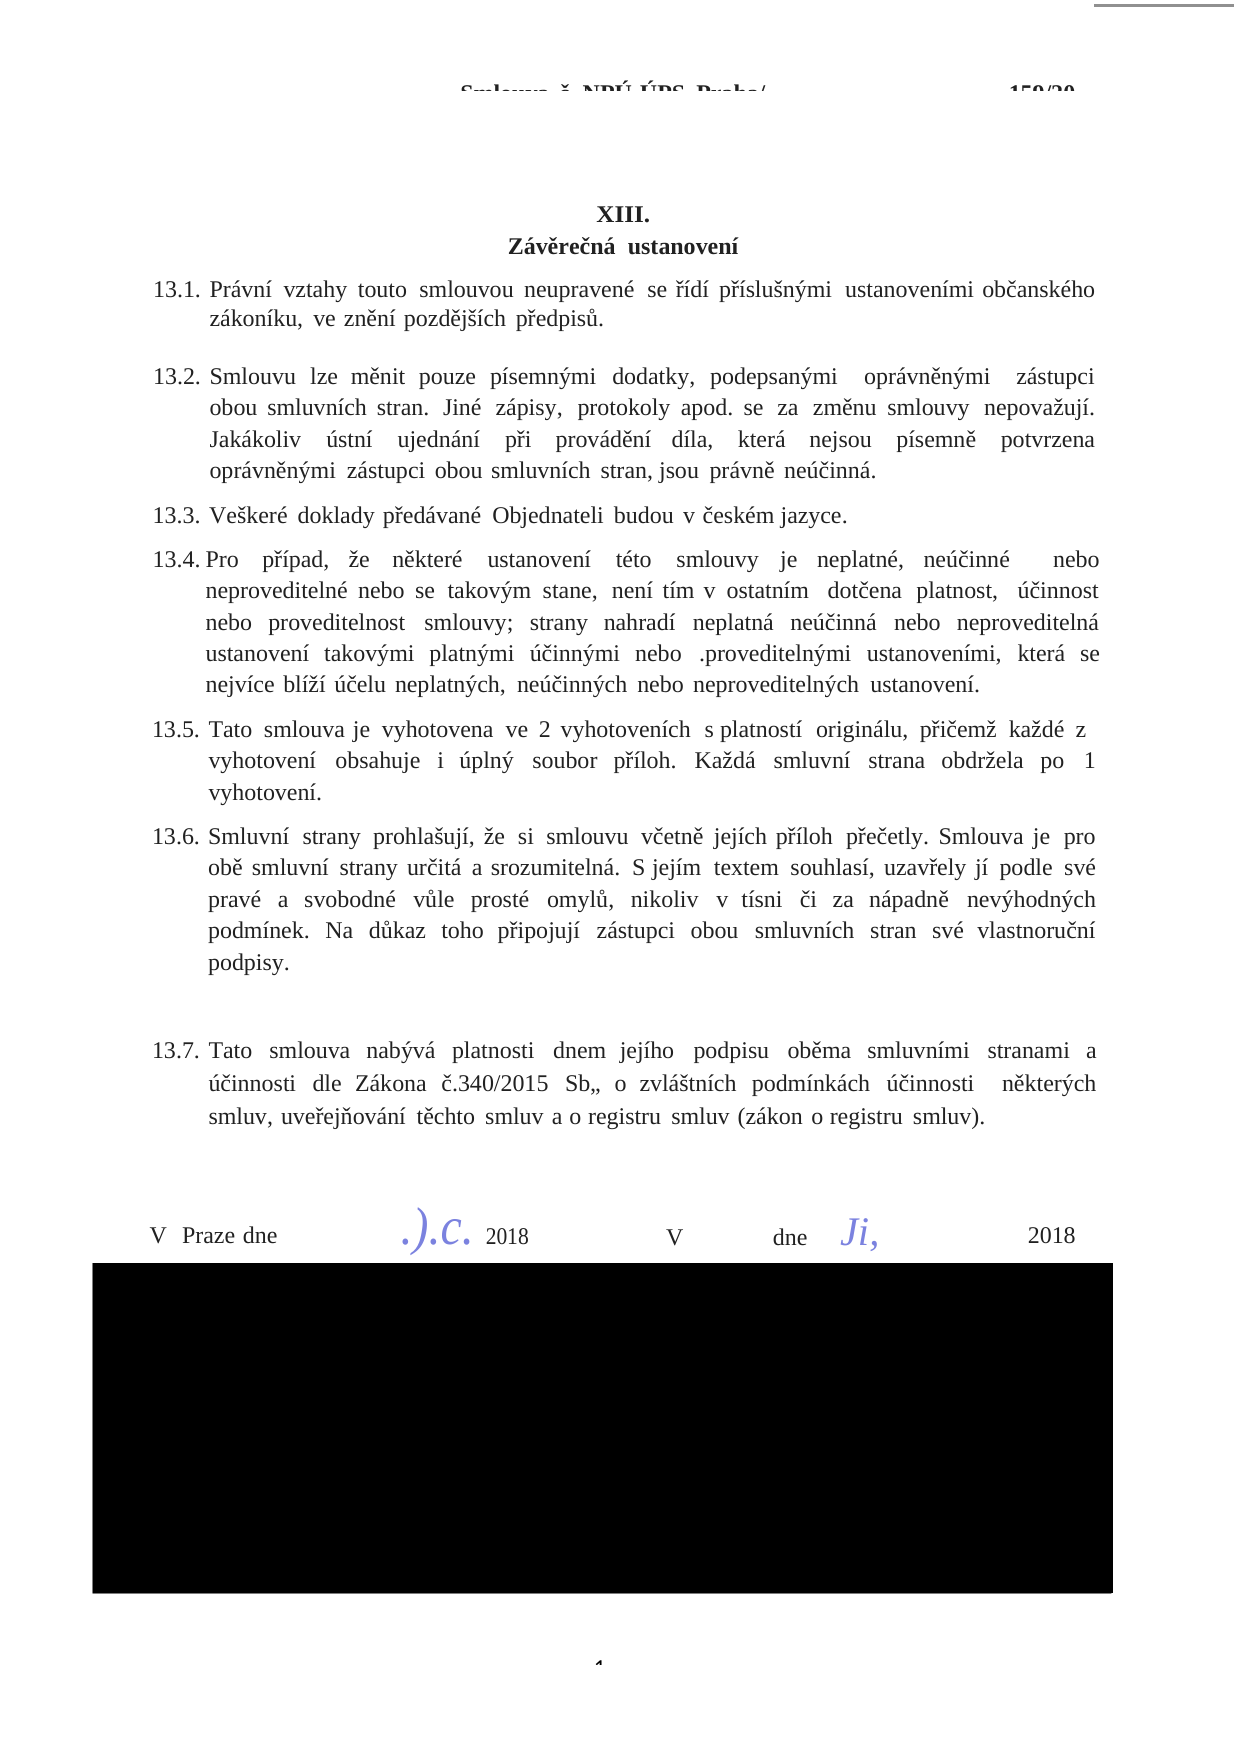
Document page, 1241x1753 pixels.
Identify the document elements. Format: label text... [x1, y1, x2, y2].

list Smluvní strany prohlašují, že si smlouvu včetně jejích příloh přečetly. Smlouva je pro obě smluvní strany určitá a srozumitelná. S jejím textem souhlasí, uzavřely jí podle své pravé a svobodné vůle prosté omylů, nikoliv v tísni či za nápadně nevýhodných podmínek. Na důkaz toho připojují zástupci obou smluvních stran své vlastnoruční podpisy. [152, 822, 1096, 975]
list Právní vztahy touto smlouvou neupravené se řídí příslušnými ustanoveními občanského zákoníku, ve znění pozdějších předpisů. [153, 275, 1096, 332]
list Pro případ, že některé ustanovení této smlouvy je neplatné, neúčinné nebo neproveditelné nebo se takovým stane, není tím v ostatním dotčena platnost, účinnost nebo proveditelnost smlouvy; strany nahradí neplatná neúčinná nebo neproveditelná ustanovení takovými platnými účinnými nebo .proveditelnými ustanoveními, která se nejvíce blíží účelu neplatných, neúčinných nebo neproveditelných ustanovení. [152, 545, 1099, 698]
text V Praze dne .).c. 2018 V dne Ji, 2018 [149, 1195, 1240, 1257]
text XIII. [505, 200, 741, 228]
list Tato smlouva je vyhotovena ve 2 vyhotoveních s platností originálu, přičemž každé z vyhotovení obsahuje i úplný soubor příloh. Každá smluvní strana obdržela po 1 vyhotovení. [152, 715, 1102, 806]
picture [92, 1263, 1114, 1594]
list Smlouvu lze měnit pouze písemnými dodatky, podepsanými oprávněnými zástupci obou smluvních stran. Jiné zápisy, protokoly apod. se za změnu smlouvy nepovažují. Jakákoliv ústní ujednání při provádění díla, která nejsou písemně potvrzena oprávněnými zástupci obou smluvních stran, jsou právně neúčinná. [153, 362, 1095, 484]
text Závěrečná ustanovení [505, 232, 741, 259]
list Tato smlouva nabývá platnosti dnem jejího podpisu oběma smluvními stranami a účinnosti dle Zákona č.340/2015 Sb„ o zvláštních podmínkách účinnosti některých smluv, uveřejňování těchto smluv a o registru smluv (zákon o registru smluv). [152, 1036, 1097, 1130]
list Veškeré doklady předávané Objednateli budou v českém jazyce. [152, 501, 1240, 528]
